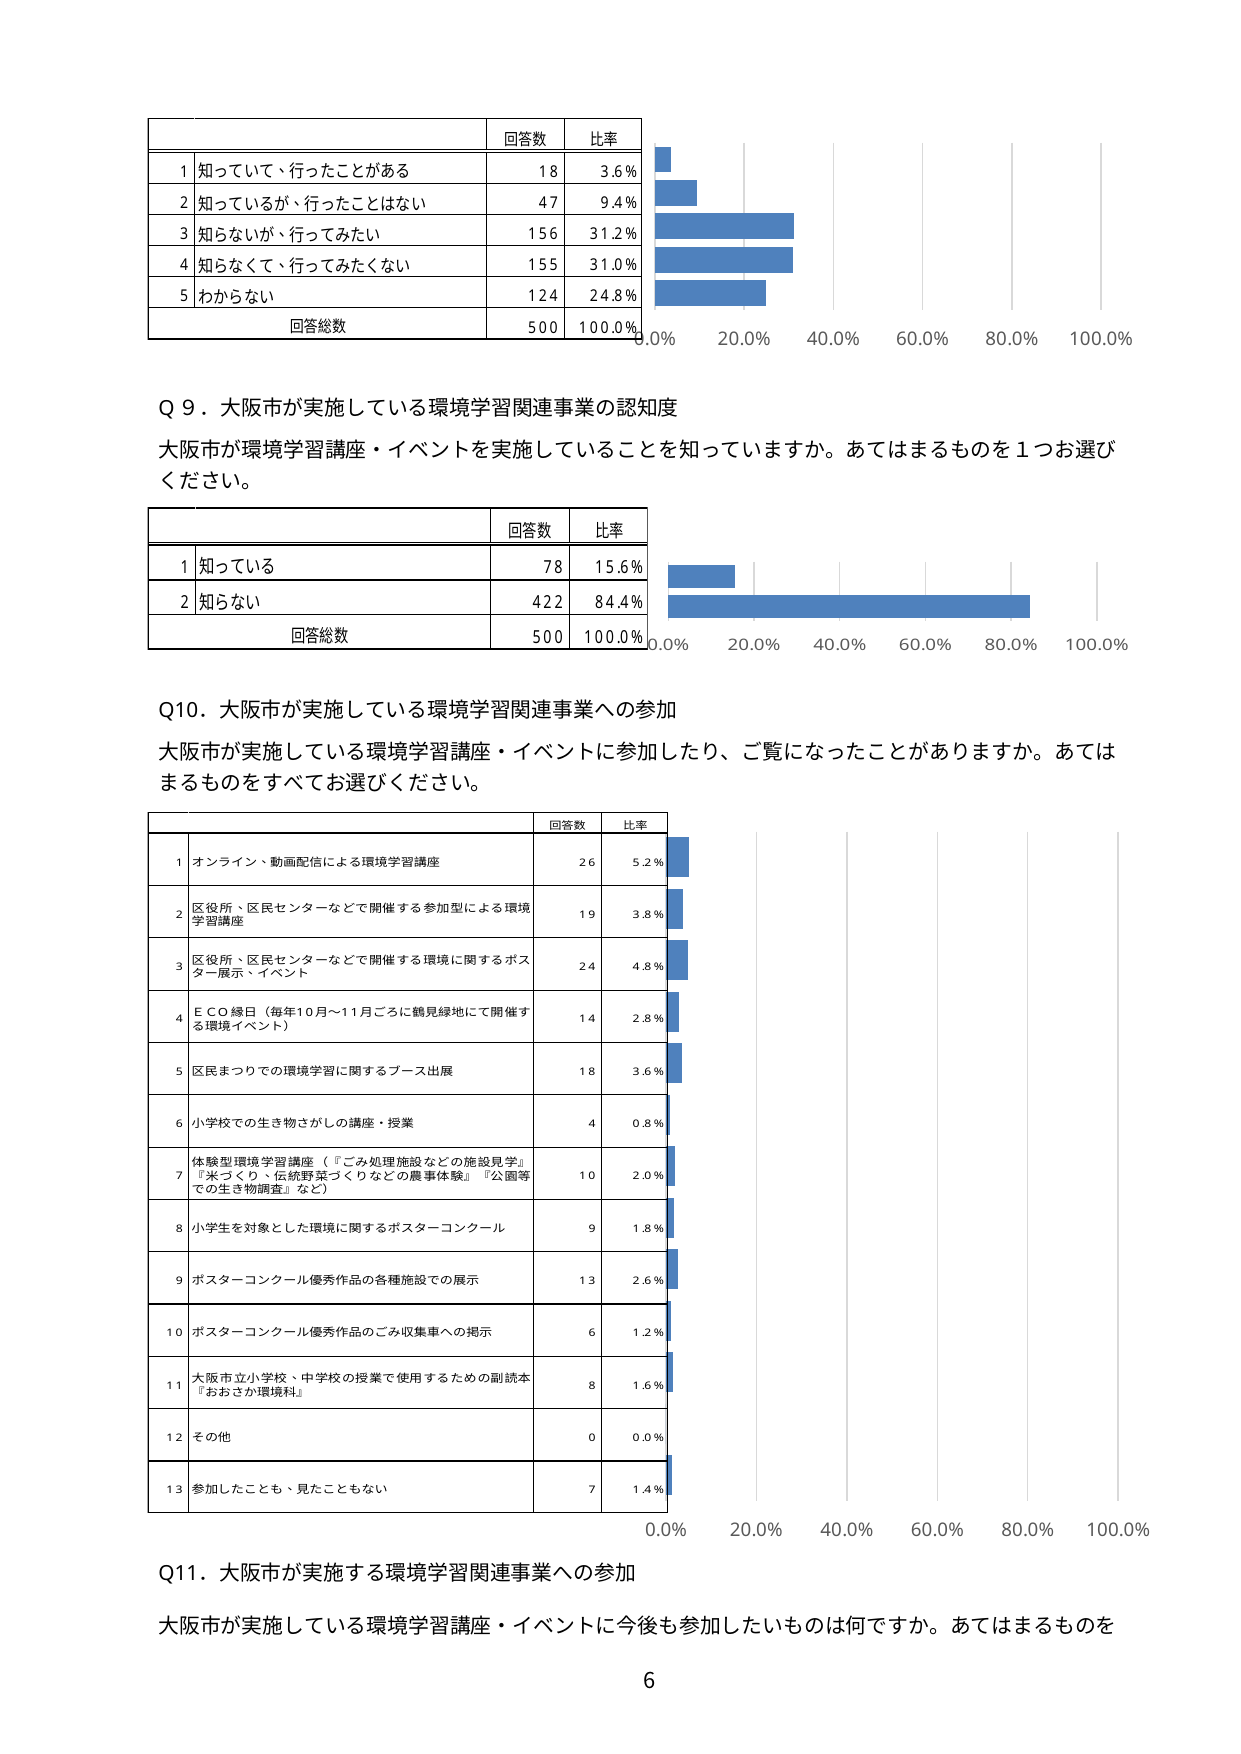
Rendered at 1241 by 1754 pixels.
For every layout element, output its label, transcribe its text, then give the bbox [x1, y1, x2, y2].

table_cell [148, 1598, 1137, 1651]
table_cell 大阪市が環境学習講座・イベントを実施していることを知っていますか。あてはまるものを１つお選びください。 [148, 433, 1137, 495]
table_cell 大阪市が実施している環境学習講座・イベントに参加したり、ご覧になったことがありますか。あてはまるものをすべてお選びください。 [148, 735, 1137, 797]
table_header Q９．大阪市が実施している環境学習関連事業の認知度 [148, 380, 1137, 433]
table_header Q10．大阪市が実施している環境学習関連事業への参加 [148, 682, 1137, 735]
table_header Q11．大阪市が実施する環境学習関連事業への参加 [148, 1545, 1137, 1598]
